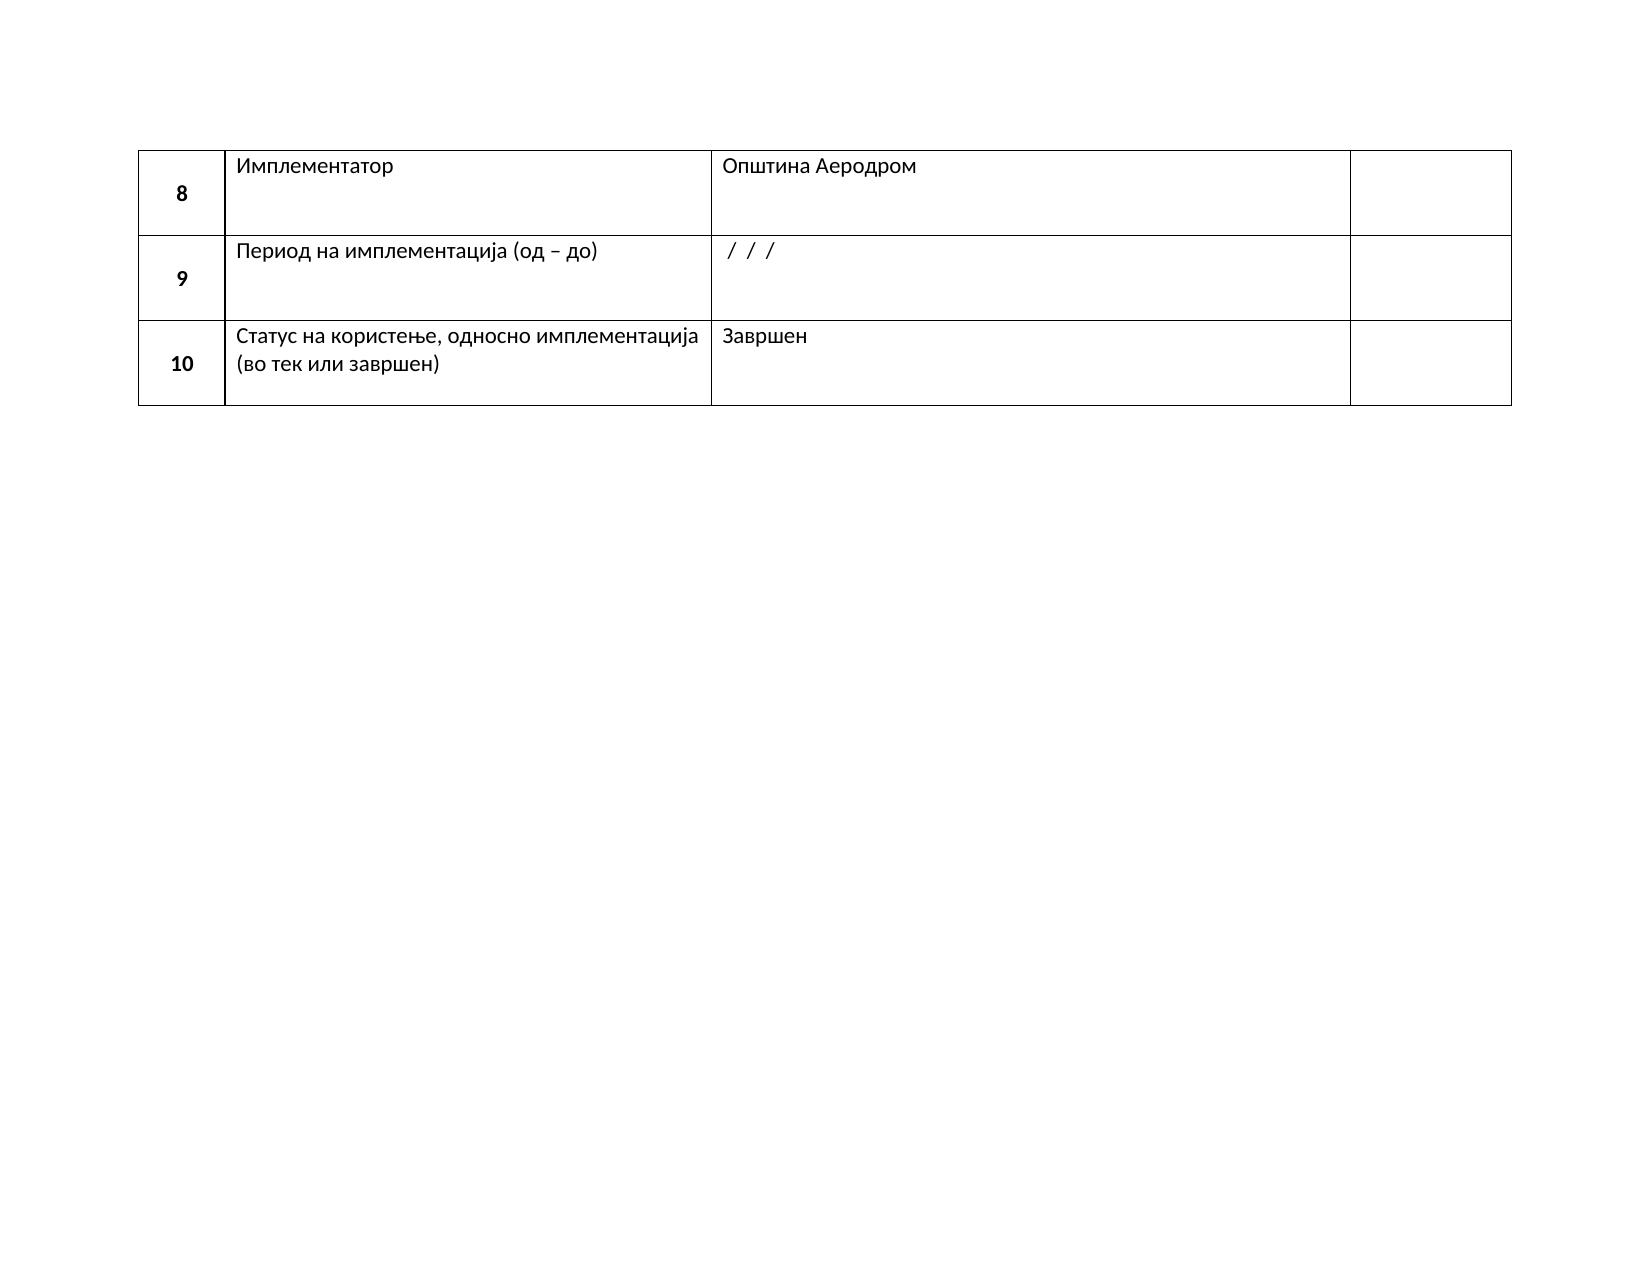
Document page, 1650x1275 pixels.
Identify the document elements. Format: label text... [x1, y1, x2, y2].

table_cell 10 [139, 321, 224, 405]
table_cell Период на имплементација (од – до) [226, 236, 711, 320]
table_cell Статус на користење, односно имплементација (во тек или завршен) [226, 321, 711, 405]
table_cell [1351, 236, 1511, 320]
table_cell Имплементатор [226, 151, 711, 235]
table_cell / / / [712, 236, 1350, 320]
table_cell Општина Аеродром [712, 151, 1350, 235]
table_cell [1351, 151, 1511, 235]
table_cell 8 [139, 151, 224, 235]
table_cell [1351, 321, 1511, 405]
table_cell 9 [139, 236, 224, 320]
table_cell Завршен [712, 321, 1350, 405]
